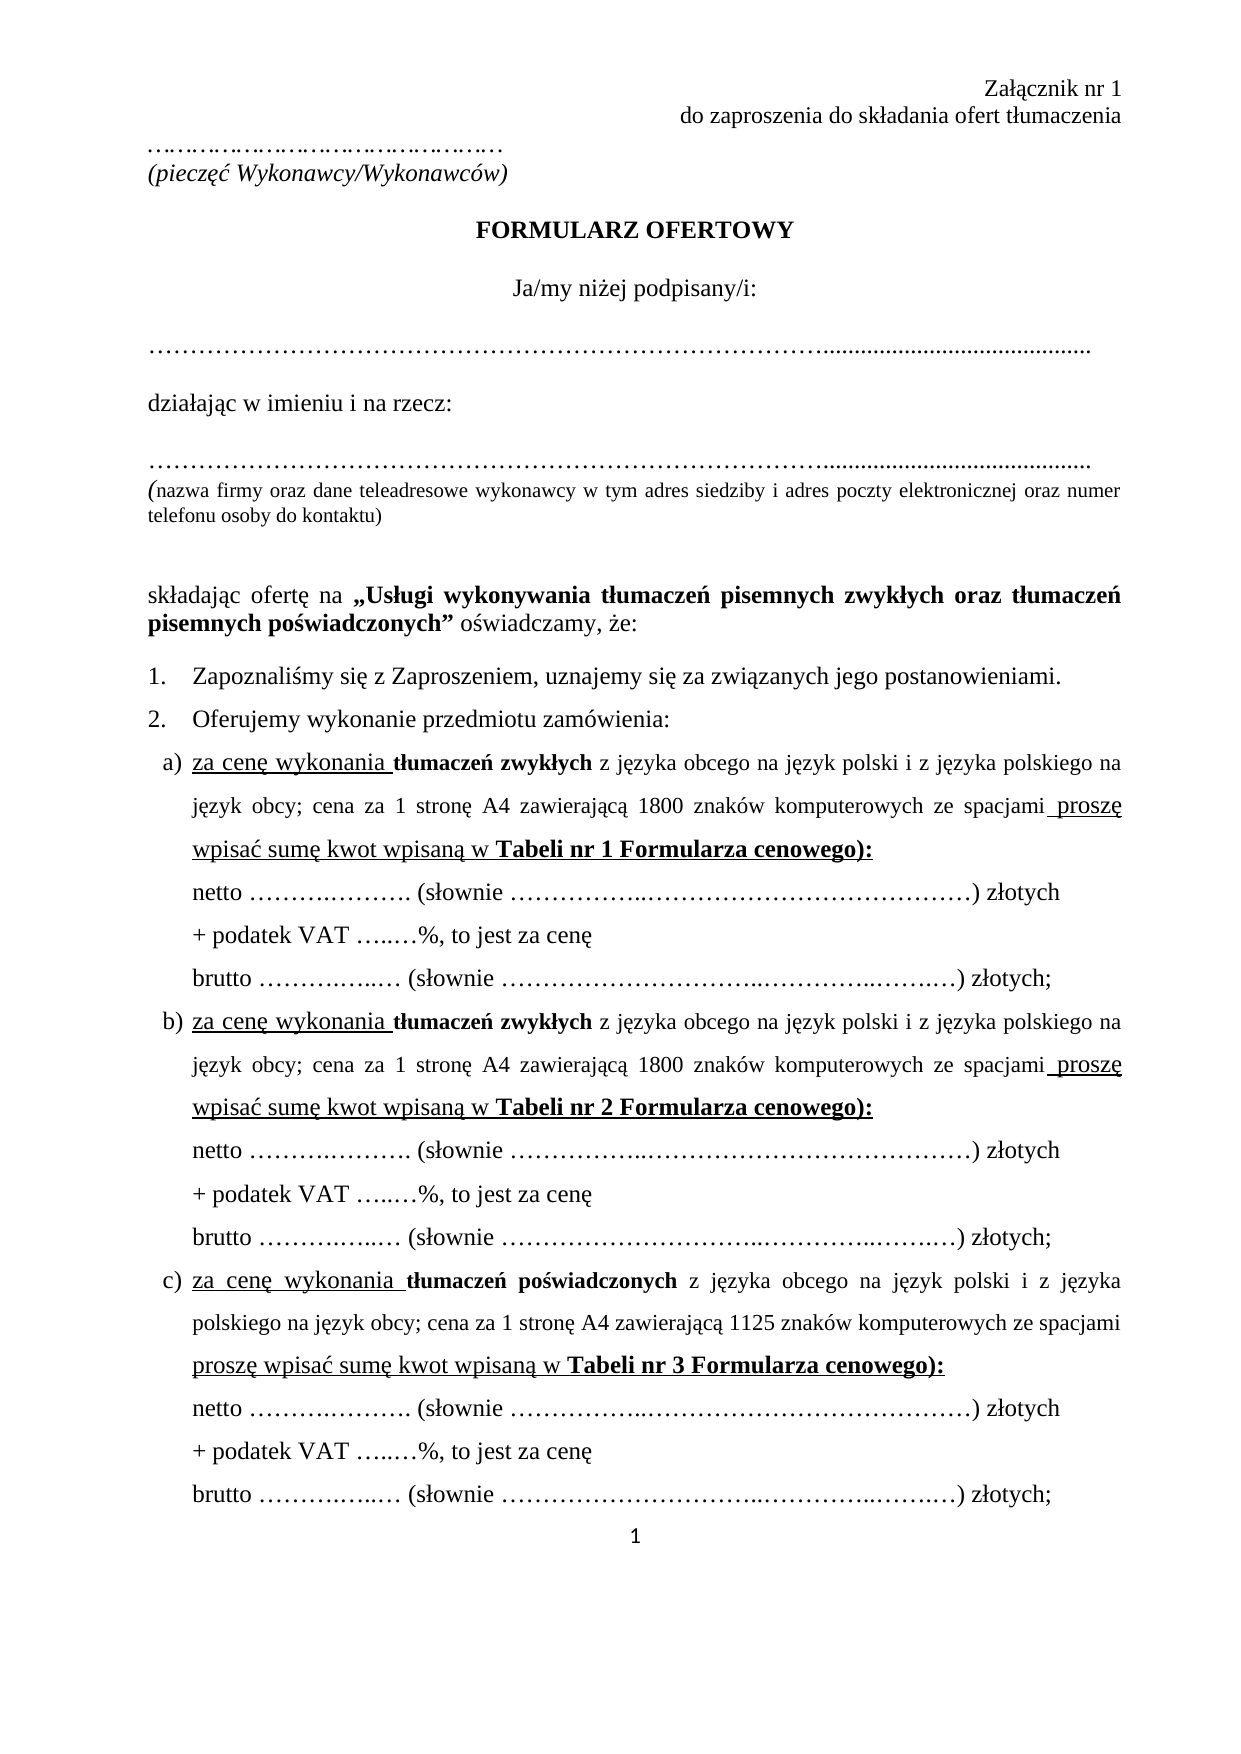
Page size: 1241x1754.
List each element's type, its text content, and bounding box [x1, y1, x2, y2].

text + podatek VAT …..…%, to jest za cenę [192, 1179, 1122, 1207]
text ………………………………………………………………………........................................... [148, 445, 1122, 474]
text ………………………………………………………………………........................................... [148, 330, 1122, 359]
text brutto ……….…..… (słownie …………………………..…………..…….…) złotych; [192, 1222, 1122, 1251]
text netto ……….………. (słownie ……………..…………………………………) złotych [192, 877, 1122, 906]
list za cenę wykonania tłumaczeń poświadczonych z języka obcego na język polski i z języka polskiego na język obcy; cena za 1 stronę A4 zawierającą 1125 znaków komputerowych ze spacjami proszę wpisać sumę kwot wpisaną w Tabeli nr 3 Formularza cenowego): [162, 1265, 1122, 1379]
text (pieczęć Wykonawcy/Wykonawców) [148, 158, 1122, 187]
text brutto ……….…..… (słownie …………………………..…………..…….…) złotych; [192, 1479, 1122, 1508]
text ………………………………………… [148, 129, 1122, 158]
list za cenę wykonania tłumaczeń zwykłych z języka obcego na język polski i z języka polskiego na język obcy; cena za 1 stronę A4 zawierającą 1800 znaków komputerowych ze spacjami proszę wpisać sumę kwot wpisaną w Tabeli nr 2 Formularza cenowego): [162, 1006, 1122, 1121]
text brutto ……….…..… (słownie …………………………..…………..…….…) złotych; [192, 963, 1122, 992]
text składając ofertę na „Usługi wykonywania tłumaczeń pisemnych zwykłych oraz tłumaczeń pisemnych poświadczonych” oświadczamy, że: [148, 580, 1122, 637]
text działając w imieniu i na rzecz: [148, 388, 1122, 417]
text + podatek VAT …..…%, to jest za cenę [192, 920, 1122, 949]
text + podatek VAT …..…%, to jest za cenę [192, 1436, 1122, 1465]
list za cenę wykonania tłumaczeń zwykłych z języka obcego na język polski i z języka polskiego na język obcy; cena za 1 stronę A4 zawierającą 1800 znaków komputerowych ze spacjami proszę wpisać sumę kwot wpisaną w Tabeli nr 1 Formularza cenowego): [162, 747, 1122, 862]
text do zaproszenia do składania ofert tłumaczenia [148, 101, 1122, 129]
text Ja/my niżej podpisany/i: [148, 273, 1122, 302]
list Oferujemy wykonanie przedmiotu zamówienia: [148, 704, 1122, 733]
text netto ……….………. (słownie ……………..…………………………………) złotych [192, 1136, 1122, 1164]
text (nazwa firmy oraz dane teleadresowe wykonawcy w tym adres siedziby i adres poczty elektronicznej oraz numer telefonu osoby do kontaktu) [148, 474, 1122, 527]
text netto ……….………. (słownie ……………..…………………………………) złotych [192, 1393, 1122, 1422]
text Załącznik nr 1 [148, 74, 1122, 101]
list Zapoznaliśmy się z Zaproszeniem, uznajemy się za związanych jego postanowieniami. [148, 661, 1122, 690]
text FORMULARZ OFERTOWY [148, 215, 1122, 244]
